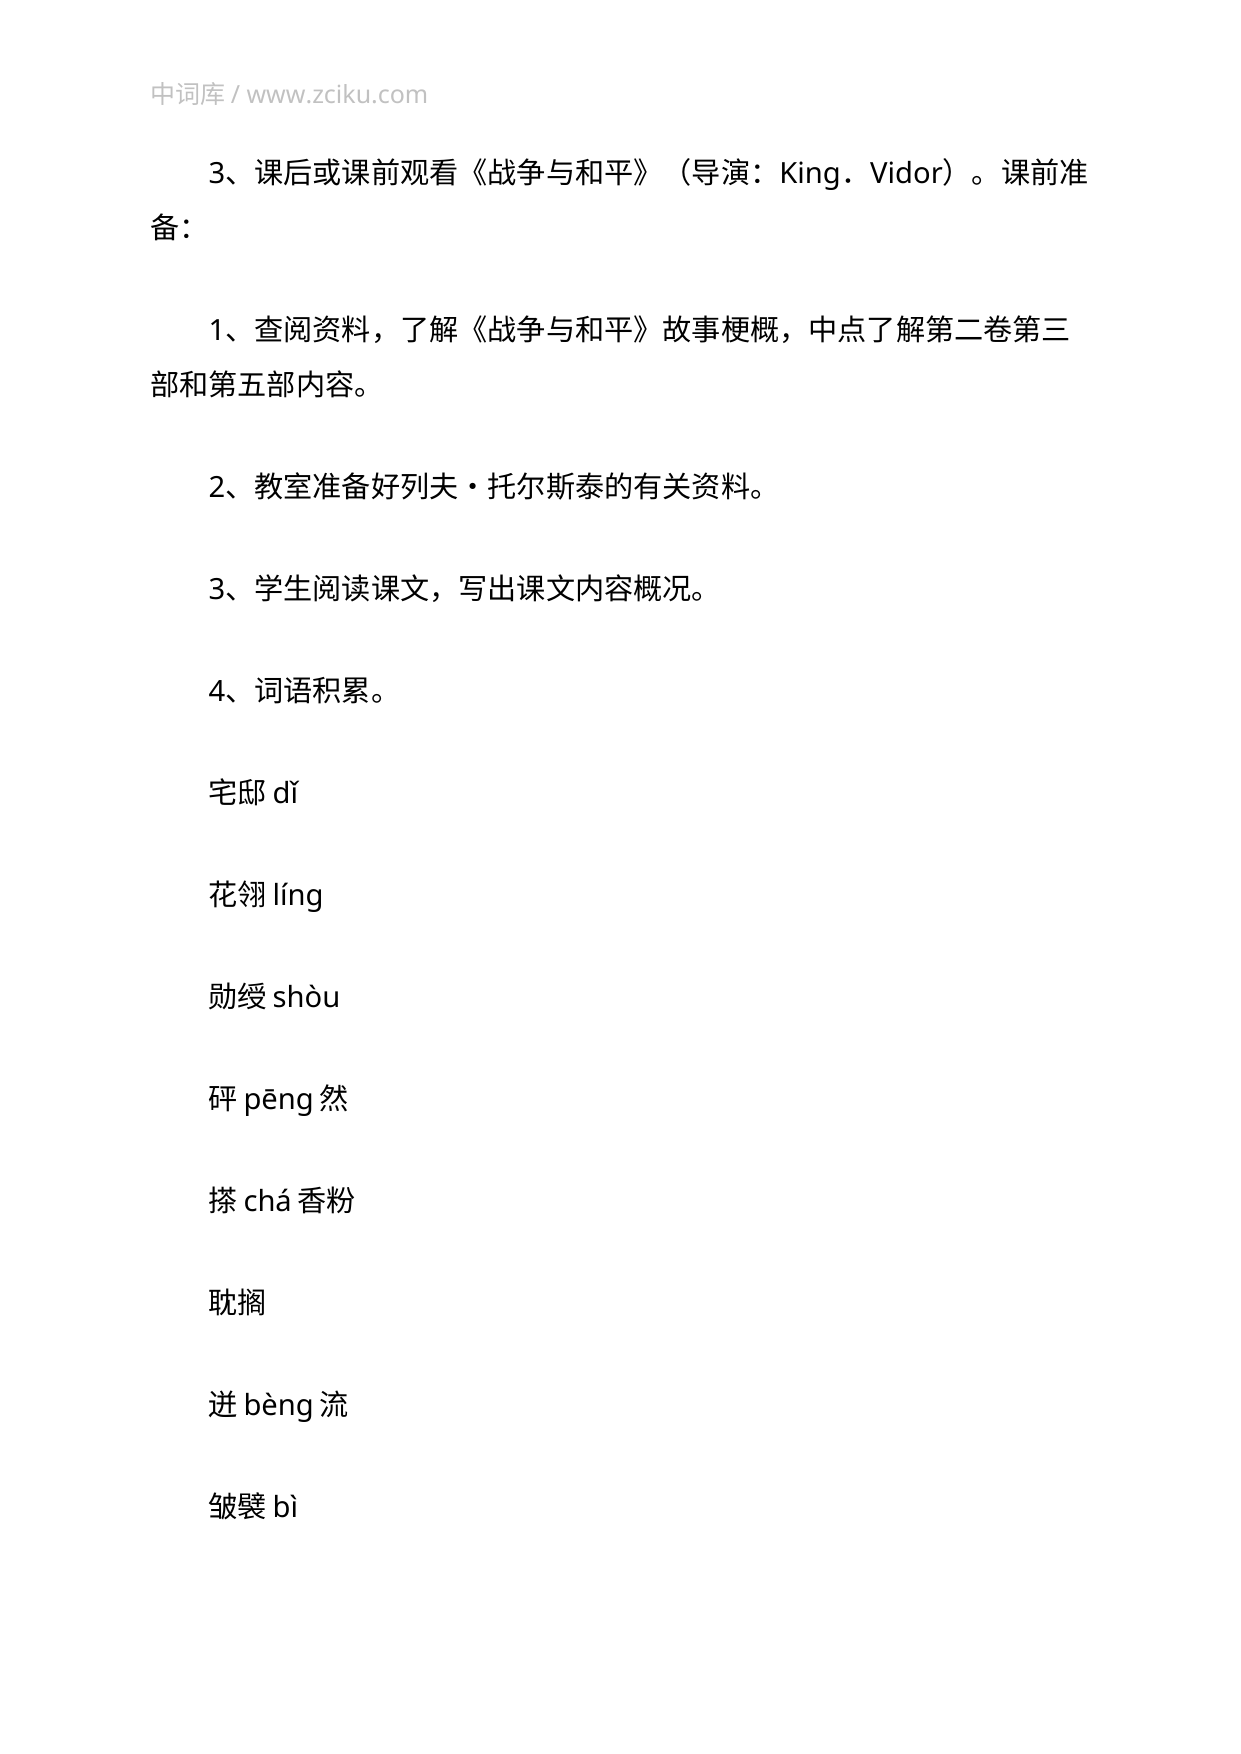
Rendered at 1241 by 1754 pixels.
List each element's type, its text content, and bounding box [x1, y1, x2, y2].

text 3、学生阅读课文，写出课文内容概况。 [150, 566, 1090, 608]
text 皱襞bì [150, 1483, 1090, 1526]
text 搽chá香粉 [150, 1177, 1090, 1220]
text 迸bèng流 [150, 1381, 1090, 1423]
text 3、课后或课前观看《战争与和平》（导演：King．Vidor）。课前准备： [150, 150, 1090, 247]
text 砰pēng然 [150, 1075, 1090, 1118]
text 耽搁 [150, 1279, 1090, 1322]
text 2、教室准备好列夫•托尔斯泰的有关资料。 [150, 463, 1090, 506]
text 勋绶shòu [150, 973, 1090, 1016]
text 1、查阅资料，了解《战争与和平》故事梗概，中点了解第二卷第三部和第五部内容。 [150, 307, 1090, 404]
text 宅邸dǐ [150, 769, 1090, 812]
text 花翎líng [150, 871, 1090, 914]
text 4、词语积累。 [150, 667, 1090, 710]
